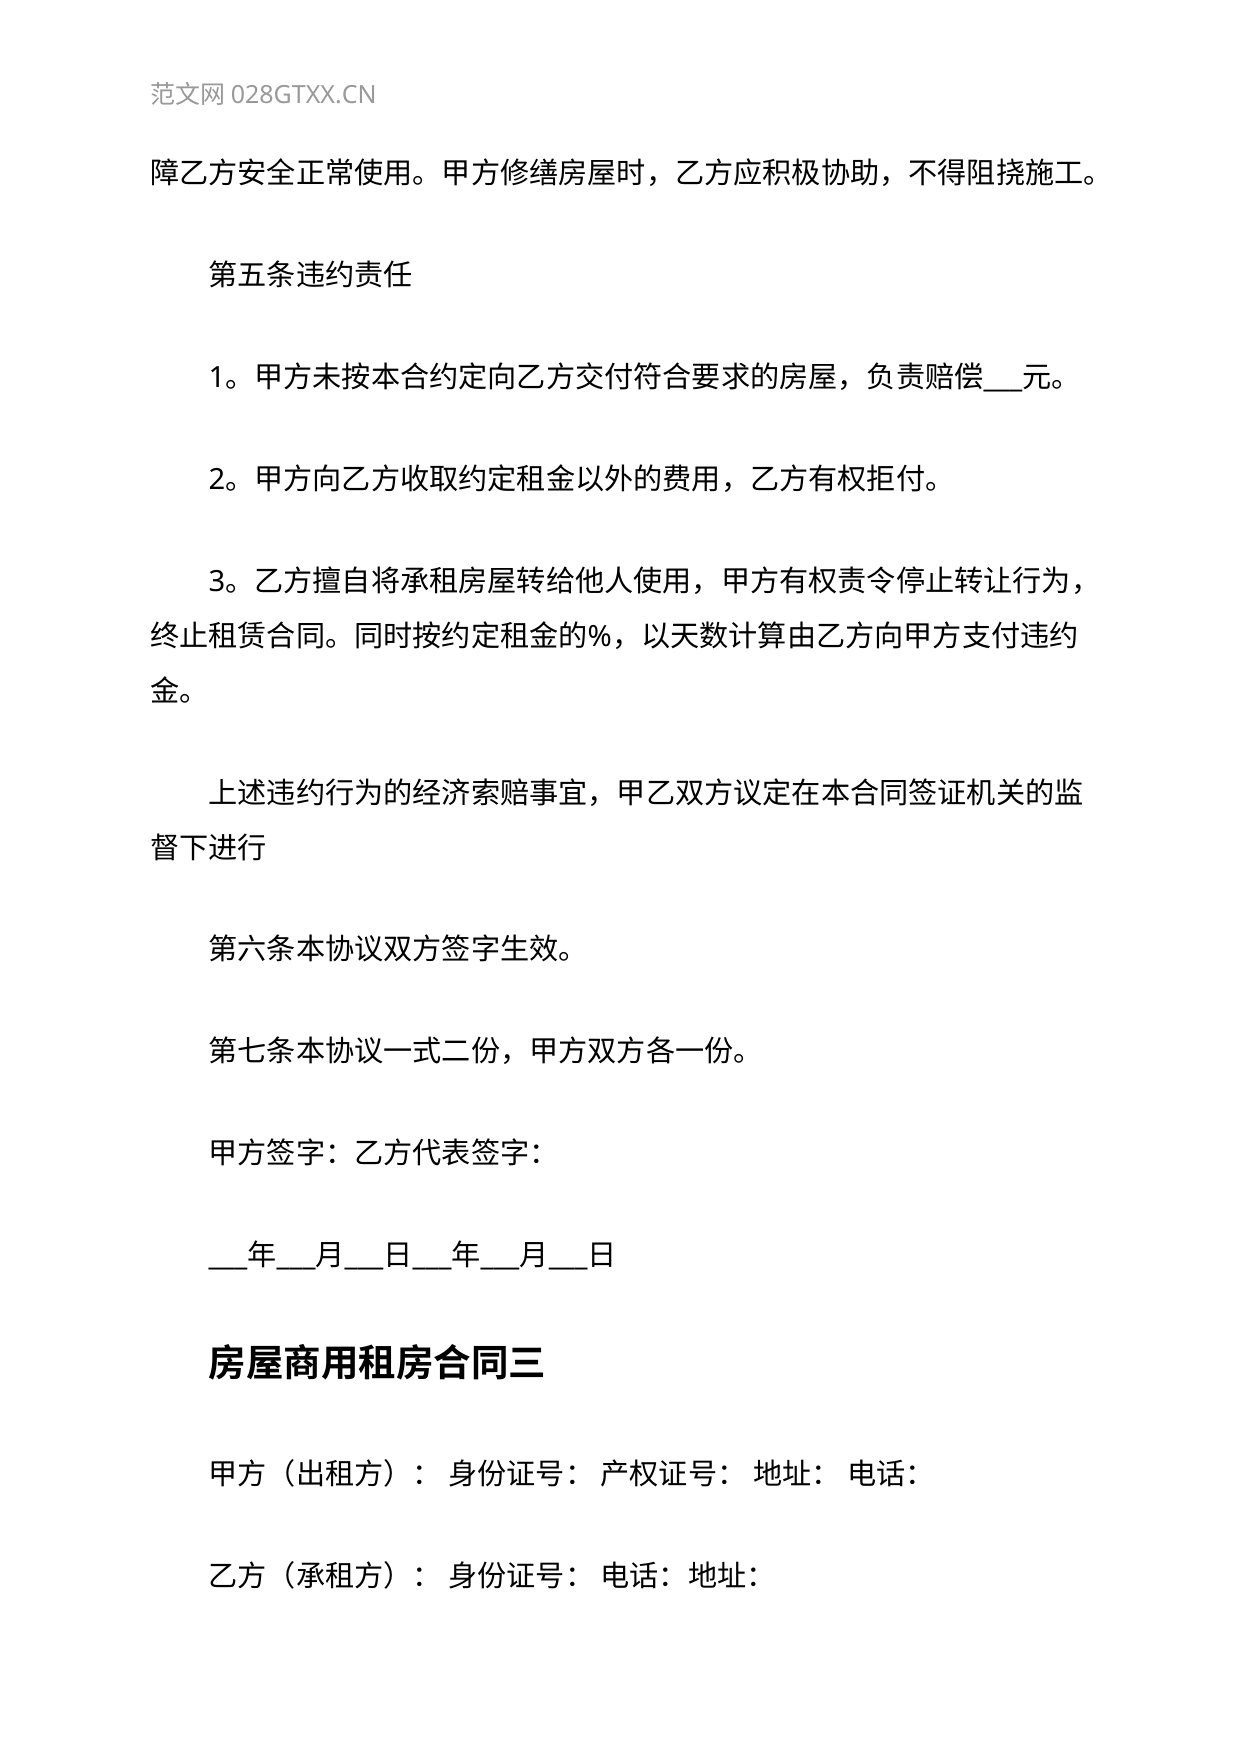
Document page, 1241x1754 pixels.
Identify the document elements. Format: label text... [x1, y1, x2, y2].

text ___年___月___日___年___月___日 [150, 1231, 1090, 1274]
text 3。乙方擅自将承租房屋转给他人使用，甲方有权责令停止转让行为，终止租赁合同。同时按约定租金的%，以天数计算由乙方向甲方支付违约金。 [150, 557, 1090, 710]
text 2。甲方向乙方收取约定租金以外的费用，乙方有权拒付。 [150, 456, 1090, 498]
text 甲方（出租方）： 身份证号： 产权证号： 地址： 电话： [150, 1451, 1090, 1493]
text 1。甲方未按本合约定向乙方交付符合要求的房屋，负责赔偿___元。 [150, 353, 1090, 396]
text 房屋商用租房合同三 [150, 1333, 1090, 1387]
text 上述违约行为的经济索赔事宜，甲乙双方议定在本合同签证机关的监督下进行 [150, 769, 1090, 866]
text 乙方（承租方）： 身份证号： 电话：地址： [150, 1552, 1090, 1595]
text 甲方签字：乙方代表签字： [150, 1129, 1090, 1172]
text 第六条本协议双方签字生效。 [150, 926, 1090, 968]
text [150, 150, 1090, 192]
text 第五条违约责任 [150, 252, 1090, 294]
text 第七条本协议一式二份，甲方双方各一份。 [150, 1028, 1090, 1070]
